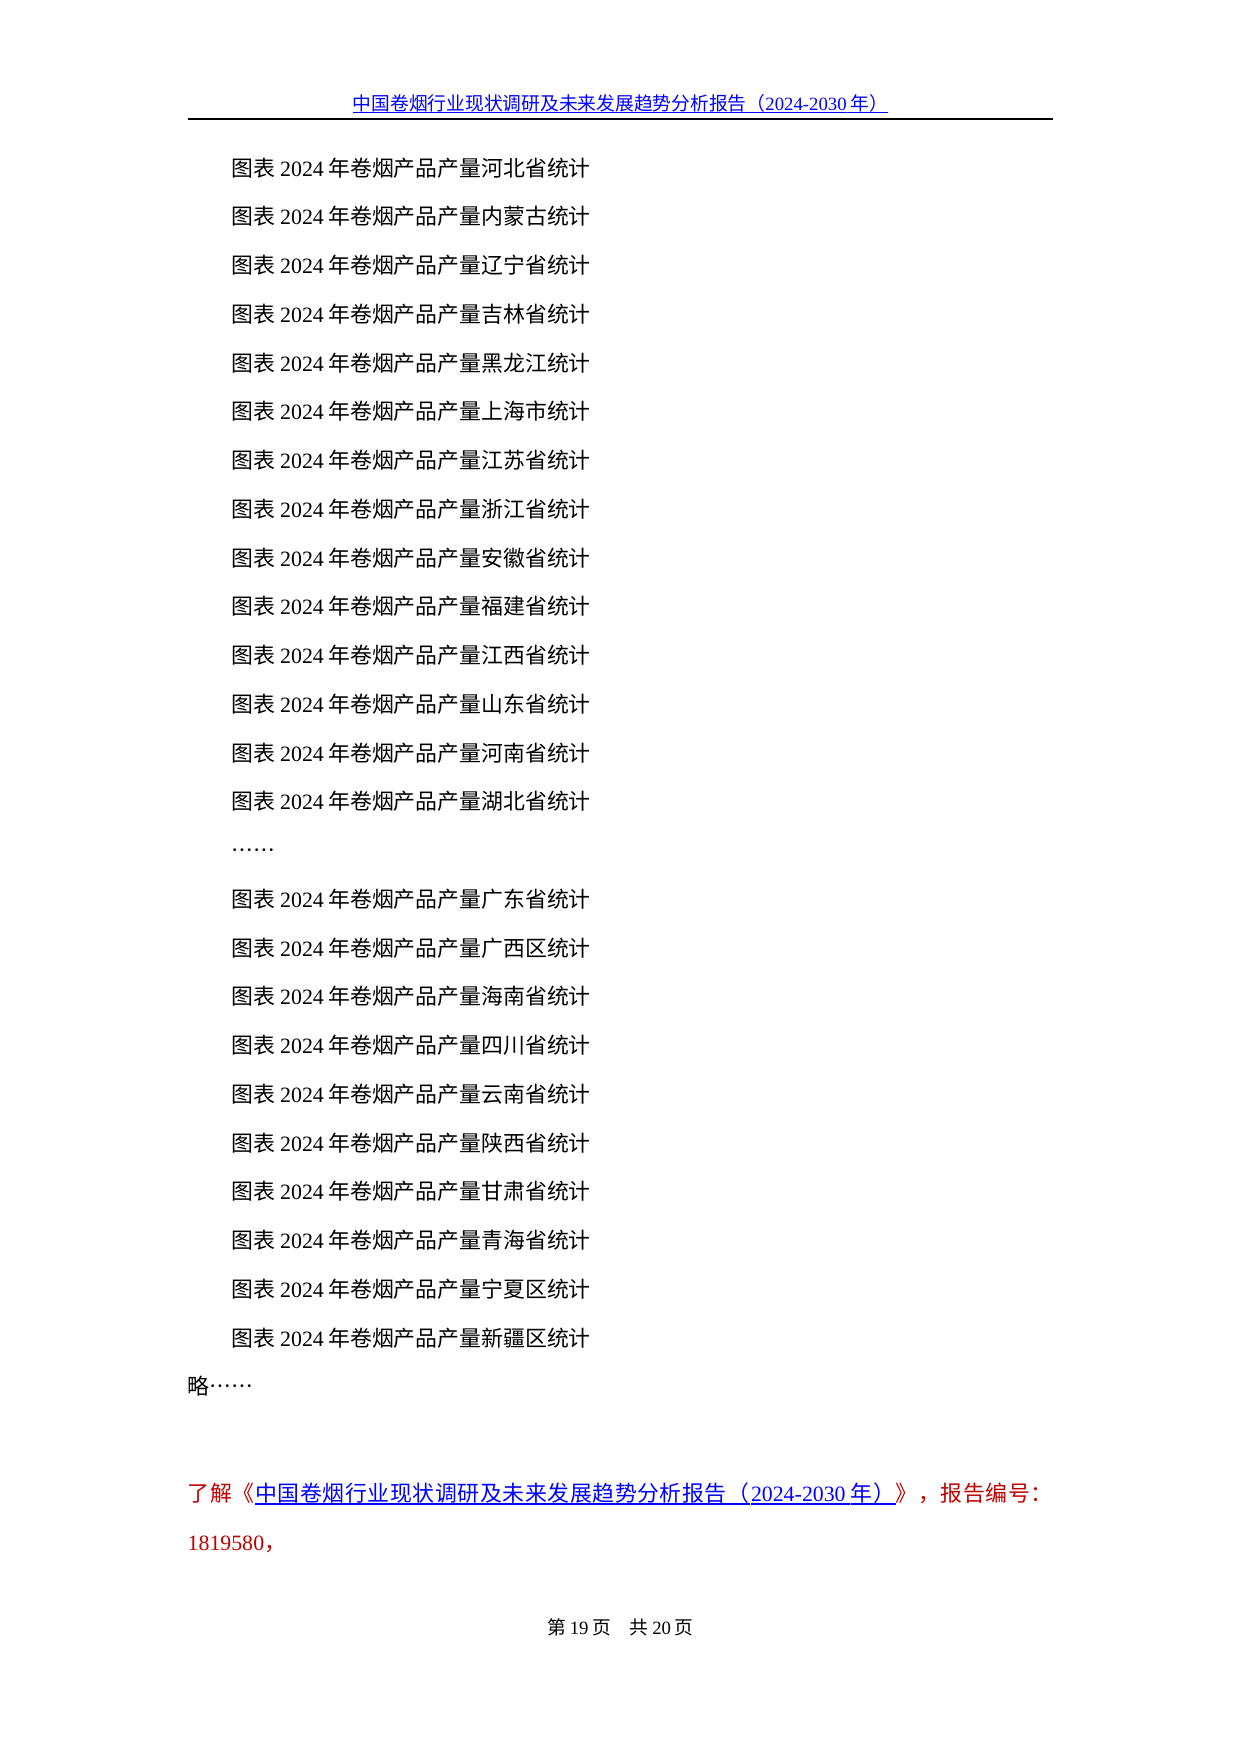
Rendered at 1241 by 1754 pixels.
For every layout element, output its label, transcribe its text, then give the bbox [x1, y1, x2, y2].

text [187, 150, 1053, 1401]
text 了解《中国卷烟行业现状调研及未来发展趋势分析报告（2024-2030年）》，报告编号：1819580， [187, 1475, 1053, 1557]
